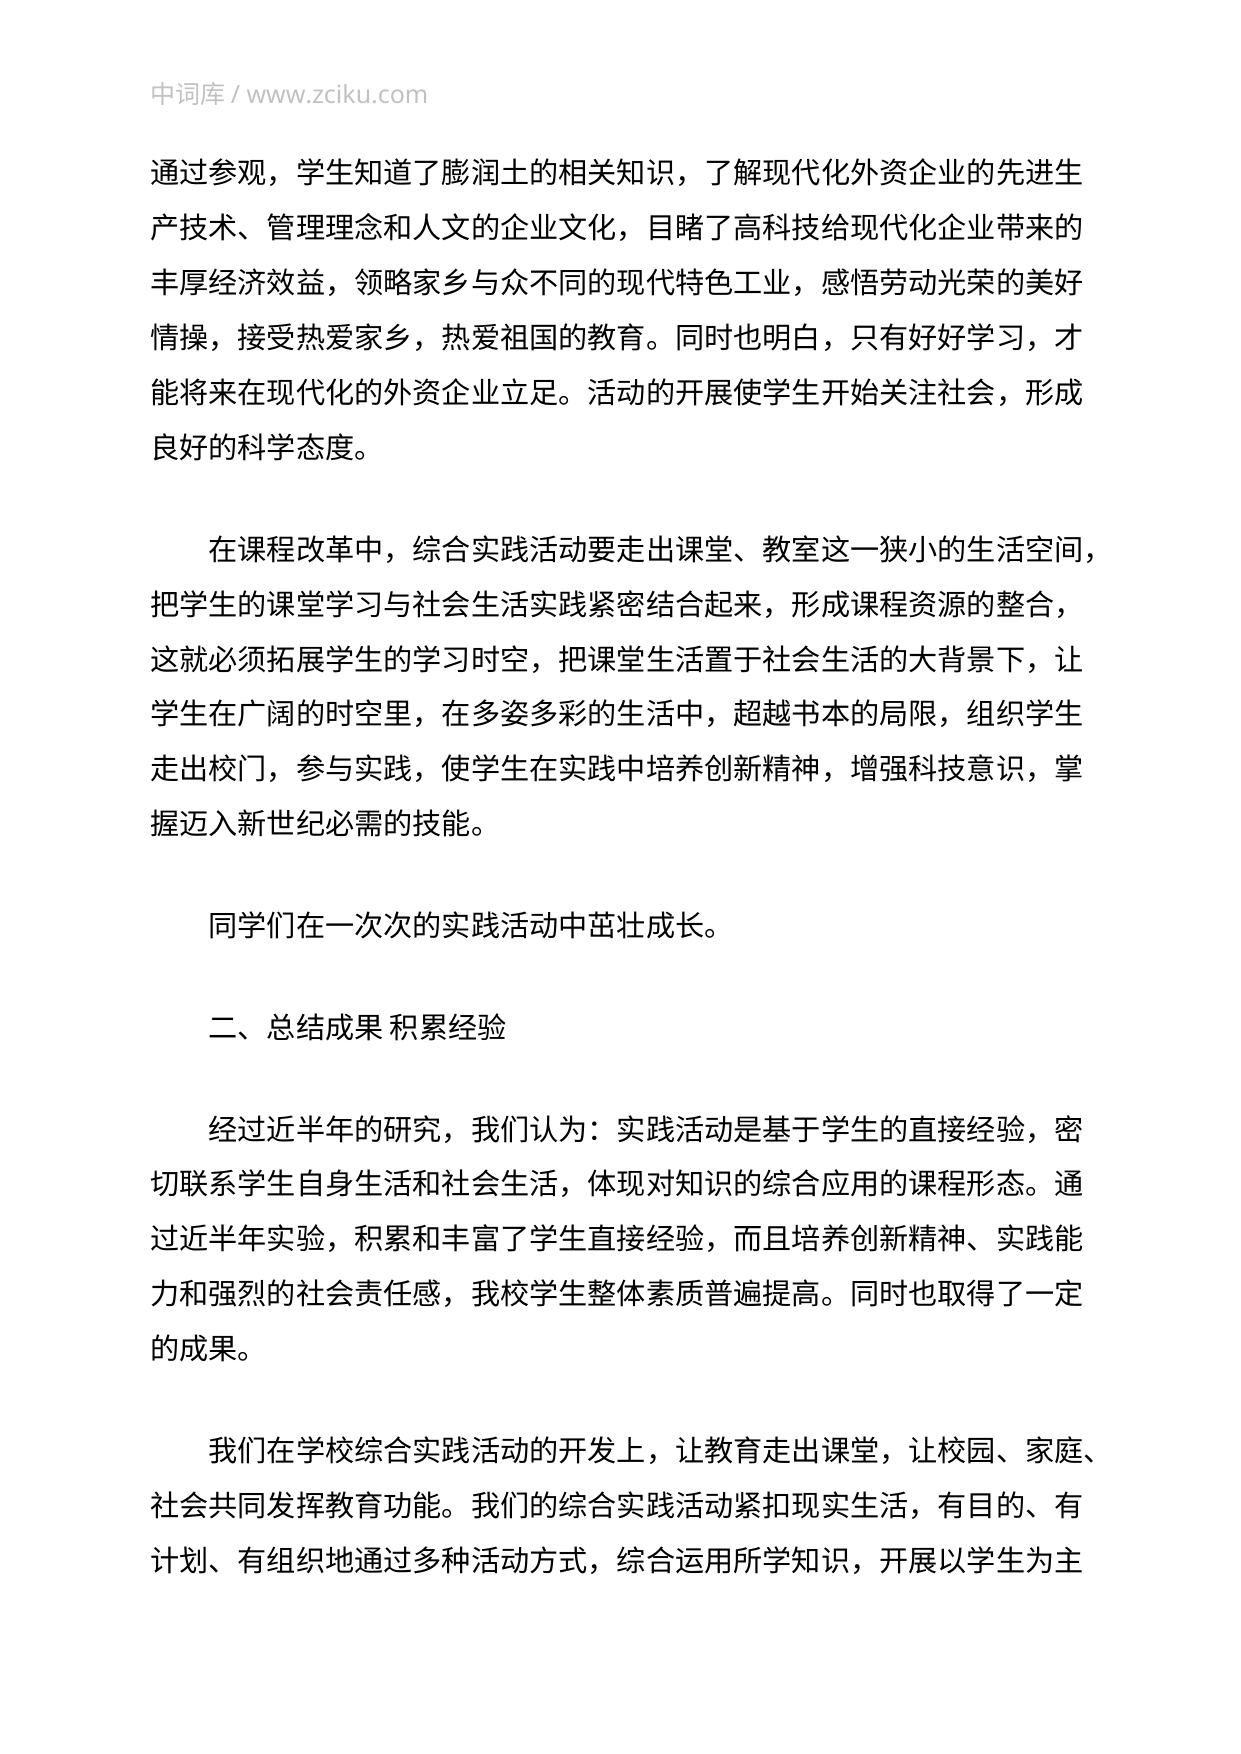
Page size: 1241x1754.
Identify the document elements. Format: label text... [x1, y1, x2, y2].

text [150, 150, 1090, 467]
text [150, 1427, 1090, 1579]
text 二、总结成果 积累经验 [150, 1004, 1090, 1047]
text 同学们在一次次的实践活动中茁壮成长。 [150, 902, 1090, 945]
text 在课程改革中，综合实践活动要走出课堂、教室这一狭小的生活空间，把学生的课堂学习与社会生活实践紧密结合起来，形成课程资源的整合，这就必须拓展学生的学习时空，把课堂生活置于社会生活的大背景下，让学生在广阔的时空里，在多姿多彩的生活中，超越书本的局限，组织学生走出校门，参与实践，使学生在实践中培养创新精神，增强科技意识，掌握迈入新世纪必需的技能。 [150, 526, 1090, 843]
text 经过近半年的研究，我们认为：实践活动是基于学生的直接经验，密切联系学生自身生活和社会生活，体现对知识的综合应用的课程形态。通过近半年实验，积累和丰富了学生直接经验，而且培养创新精神、实践能力和强烈的社会责任感，我校学生整体素质普遍提高。同时也取得了一定的成果。 [150, 1106, 1090, 1368]
